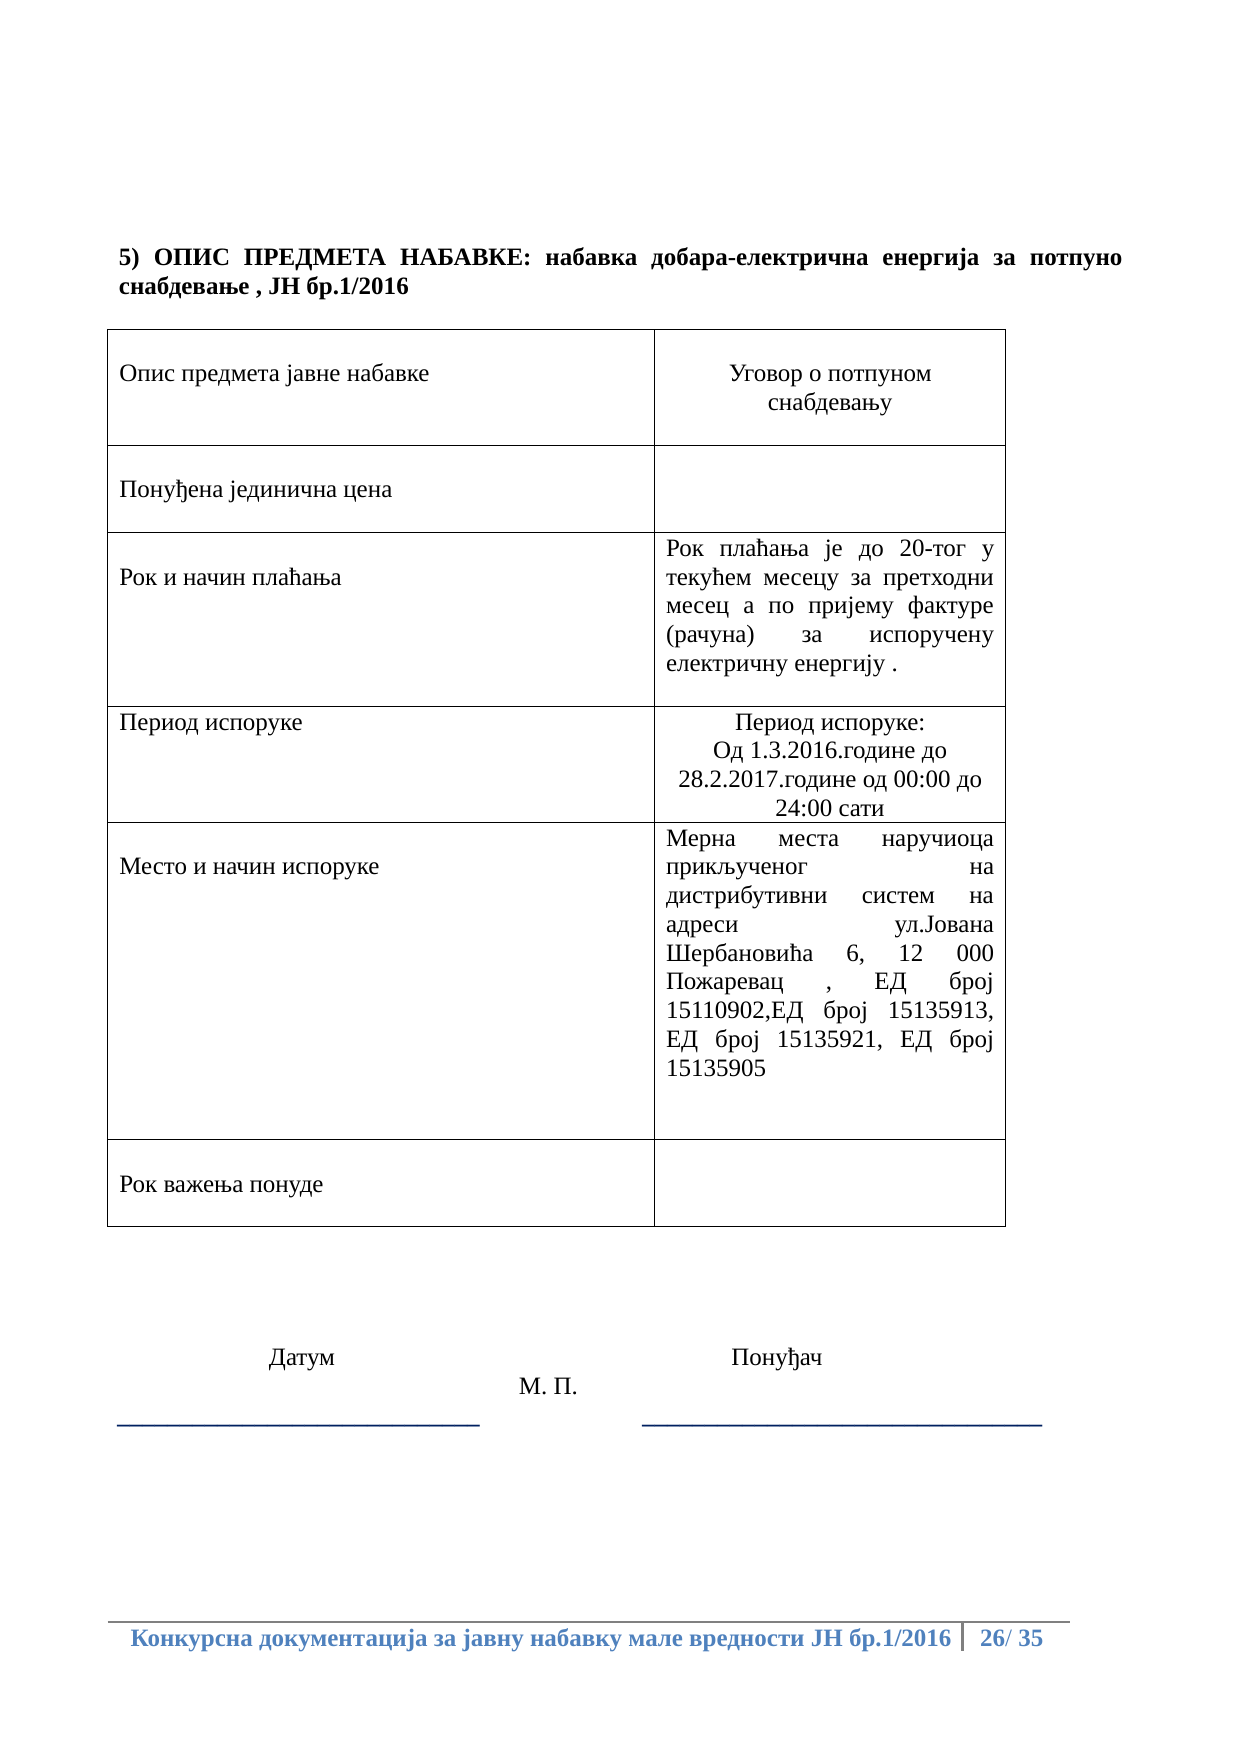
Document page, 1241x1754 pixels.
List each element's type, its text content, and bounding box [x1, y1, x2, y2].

table_cell Период испоруке: Од 1.3.2016.године до 28.2.2017.године од 00:00 до 24:00 сати [655, 707, 1005, 822]
table_header Опис предмета јавне набавке [108, 330, 654, 445]
table_cell Рок и начин плаћања [108, 533, 654, 706]
table_cell Мерна места наручиоца прикљученог на дистрибутивни систем на адреси ул.Јована Шербановића 6, 12 000 Пожаревац , ЕД број 15110902,ЕД број 15135913, ЕД број 15135921, ЕД број 15135905 [655, 823, 1005, 1139]
table_cell Понуђена јединична цена [108, 446, 654, 532]
table_cell Рок плаћања је до 20-тог у текућем месецу за претходни месец а по пријему фактуре (рачуна) за испоручену електричну енергију . [655, 533, 1005, 706]
table_cell [655, 1140, 1005, 1226]
text Датум Понуђач [194, 1342, 1123, 1371]
table_cell Место и начин испоруке [108, 823, 654, 1139]
table_cell Период испоруке [108, 707, 654, 822]
text _____________________________ ________________________________ [119, 1400, 1123, 1428]
table_cell [655, 446, 1005, 532]
table_cell Рок важења понуде [108, 1140, 654, 1226]
text М. П. [419, 1371, 1123, 1400]
table_header Уговор о потпуном снабдевању [655, 330, 1005, 445]
text 5) ОПИС ПРЕДМЕТА НАБАВКЕ: набавка добара-електрична енергија за потпуно снабдевање , ЈН бр.1/2016 [119, 242, 1123, 300]
